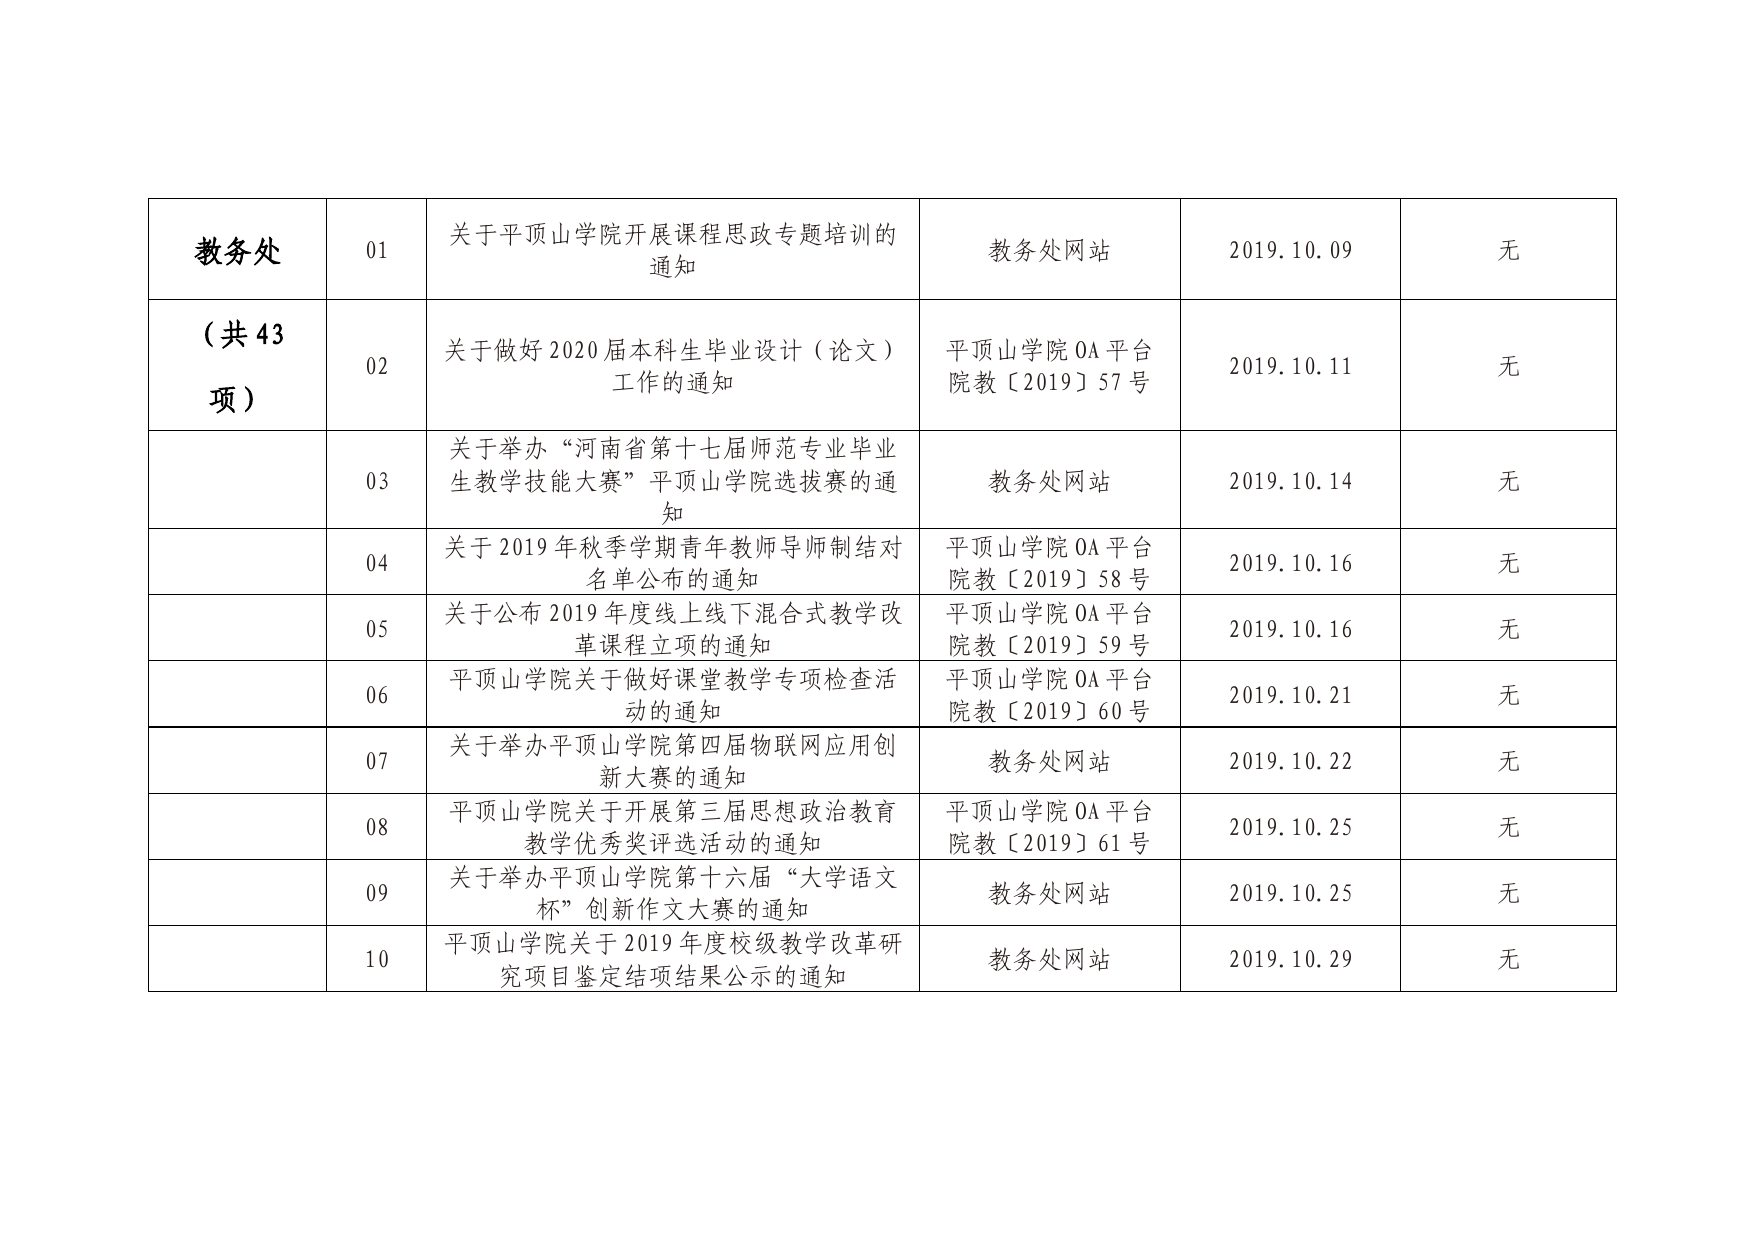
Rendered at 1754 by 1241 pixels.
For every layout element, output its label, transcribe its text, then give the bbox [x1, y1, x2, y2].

table_cell 05 [327, 595, 426, 660]
table_cell 平顶山学院OA平台 院教〔2019〕57号 [920, 300, 1180, 430]
table_cell [149, 595, 326, 660]
table_cell 平顶山学院OA平台 院教〔2019〕61号 [920, 794, 1180, 858]
table_cell 无 [1401, 926, 1616, 991]
table_cell 平顶山学院关于2019年度校级教学改革研究项目鉴定结项结果公示的通知 [427, 926, 919, 991]
table_cell 平顶山学院OA平台 院教〔2019〕60号 [920, 661, 1180, 726]
table_cell 无 [1401, 728, 1616, 792]
table_cell [149, 728, 326, 792]
table_cell [149, 794, 326, 858]
table_cell 无 [1401, 860, 1616, 924]
table_cell 关于举办平顶山学院第四届物联网应用创新大赛的通知 [427, 728, 919, 792]
table_cell 关于做好2020届本科生毕业设计（论文）工作的通知 [427, 300, 919, 430]
table_cell 平顶山学院OA平台 院教〔2019〕58号 [920, 529, 1180, 594]
table_cell 教务处网站 [920, 926, 1180, 991]
table_cell 平顶山学院关于开展第三届思想政治教育教学优秀奖评选活动的通知 [427, 794, 919, 858]
table_cell 平顶山学院OA平台 院教〔2019〕59号 [920, 595, 1180, 660]
table_cell 2019.10.14 [1181, 431, 1400, 528]
table_cell [149, 661, 326, 726]
table_cell 2019.10.29 [1181, 926, 1400, 991]
table_cell 2019.10.16 [1181, 529, 1400, 594]
table_cell 04 [327, 529, 426, 594]
table_cell 2019.10.22 [1181, 728, 1400, 792]
table_cell 无 [1401, 661, 1616, 726]
table_cell 无 [1401, 529, 1616, 594]
table_cell 教务处网站 [920, 199, 1180, 299]
table_cell 2019.10.25 [1181, 794, 1400, 858]
table_cell 无 [1401, 199, 1616, 299]
table_cell 08 [327, 794, 426, 858]
table_cell 2019.10.11 [1181, 300, 1400, 430]
table_cell 2019.10.09 [1181, 199, 1400, 299]
table_cell 无 [1401, 595, 1616, 660]
table_cell [149, 926, 326, 991]
table_cell 10 [327, 926, 426, 991]
table_cell 06 [327, 661, 426, 726]
table_cell [149, 431, 326, 528]
table_cell 2019.10.21 [1181, 661, 1400, 726]
table_cell 2019.10.25 [1181, 860, 1400, 924]
table_cell 教务处网站 [920, 728, 1180, 792]
table_cell 平顶山学院关于做好课堂教学专项检查活动的通知 [427, 661, 919, 726]
table_cell 教务处网站 [920, 431, 1180, 528]
table_cell 01 [327, 199, 426, 299]
table_cell 关于公布2019年度线上线下混合式教学改革课程立项的通知 [427, 595, 919, 660]
table_cell 无 [1401, 431, 1616, 528]
table_cell 关于平顶山学院开展课程思政专题培训的通知 [427, 199, 919, 299]
table_cell 03 [327, 431, 426, 528]
table_cell 教务处 [149, 199, 326, 299]
table_cell 关于2019年秋季学期青年教师导师制结对名单公布的通知 [427, 529, 919, 594]
table_cell 07 [327, 728, 426, 792]
table_cell [149, 529, 326, 594]
table_cell 02 [327, 300, 426, 430]
table_cell 教务处网站 [920, 860, 1180, 924]
table_cell 09 [327, 860, 426, 924]
table_cell （共43项） [149, 300, 326, 430]
table_cell [149, 860, 326, 924]
table_cell 无 [1401, 794, 1616, 858]
table_cell 关于举办平顶山学院第十六届“大学语文杯”创新作文大赛的通知 [427, 860, 919, 924]
table_cell 无 [1401, 300, 1616, 430]
table_cell 关于举办“河南省第十七届师范专业毕业生教学技能大赛”平顶山学院选拔赛的通知 [427, 431, 919, 528]
table_cell 2019.10.16 [1181, 595, 1400, 660]
